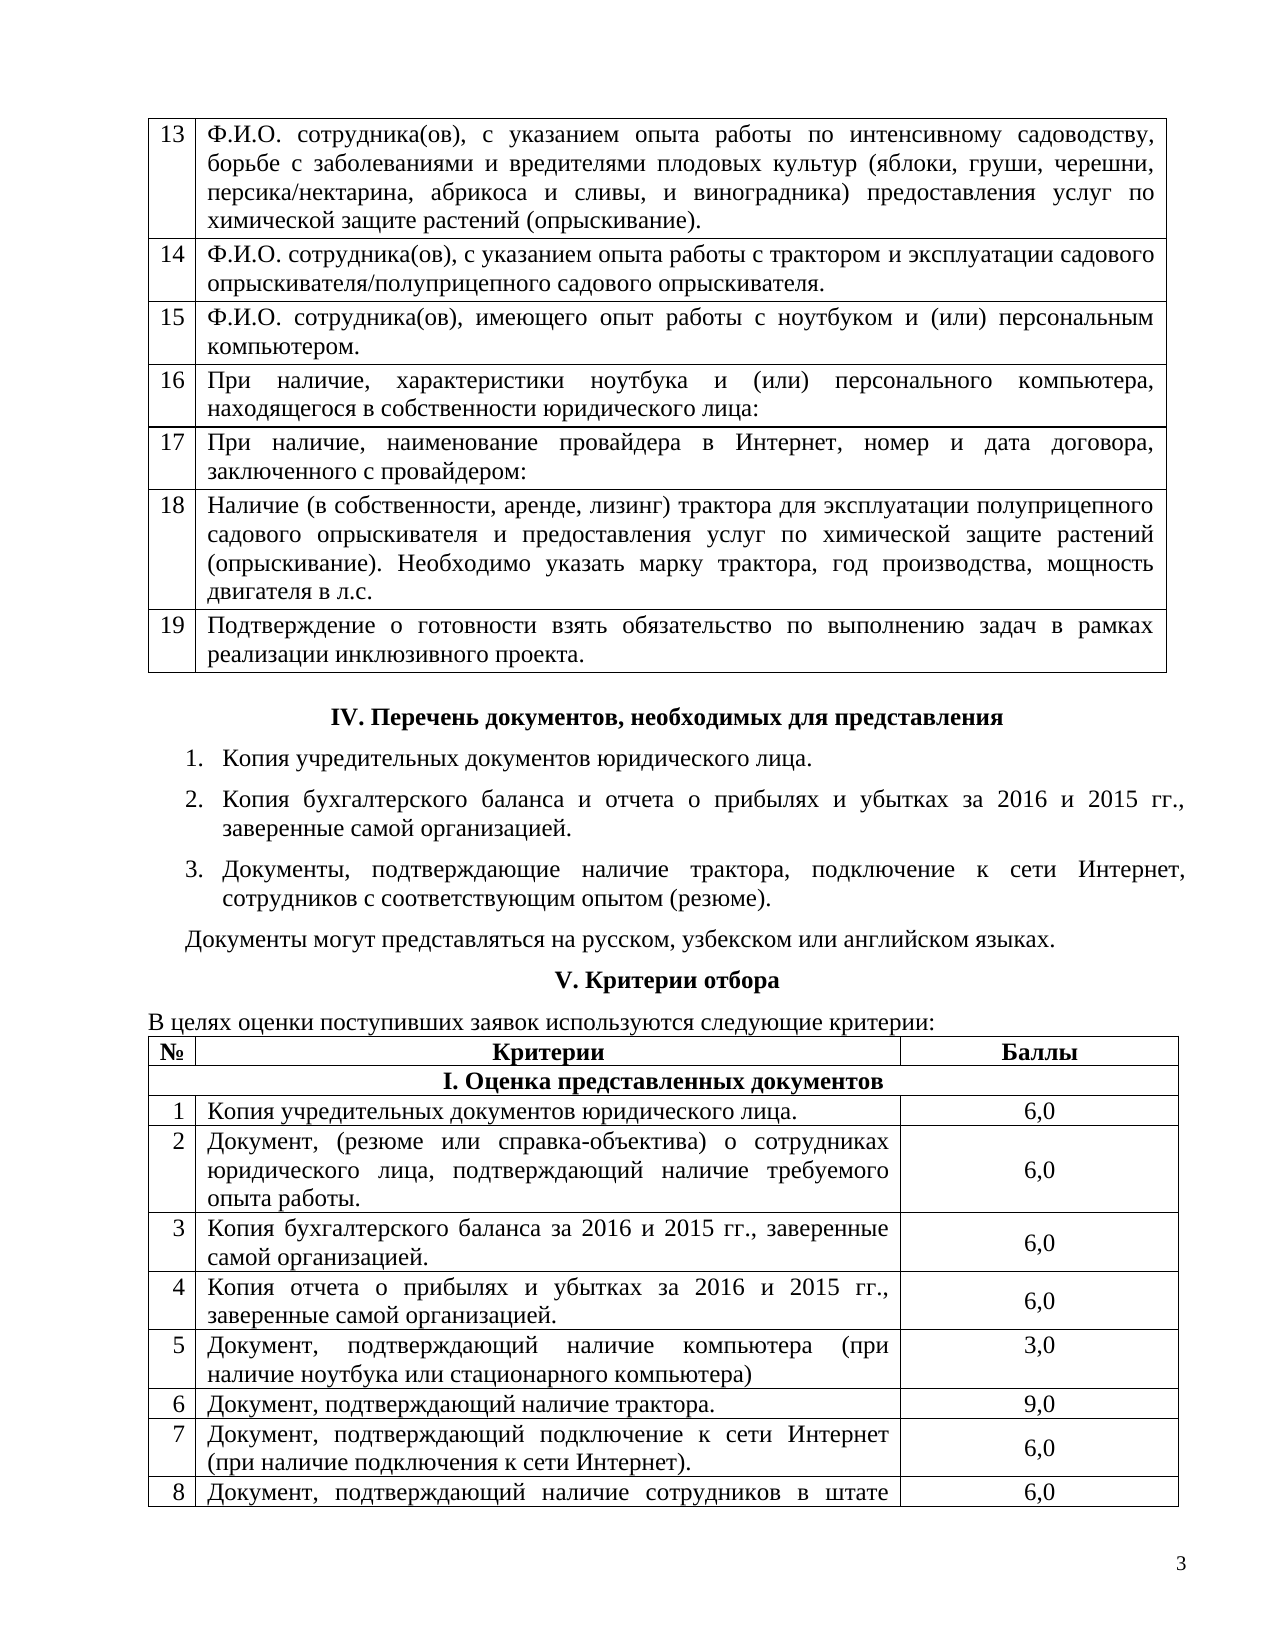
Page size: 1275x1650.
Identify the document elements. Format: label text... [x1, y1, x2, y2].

table_cell 3,0 [901, 1330, 1178, 1388]
table_cell Подтверждение о готовности взять обязательство по выполнению задач в рамках реализации инклюзивного проекта. [196, 610, 1166, 672]
table_cell 1 [149, 1096, 195, 1125]
table_cell Копия учредительных документов юридического лица. [196, 1096, 900, 1125]
table_header Критерии [196, 1037, 900, 1065]
table_cell 17 [149, 428, 195, 489]
text В целях оценки поступивших заявок используются следующие критерии: [148, 1007, 1186, 1036]
table_cell 14 [149, 239, 195, 301]
list Документы могут представляться на русском, узбекском или английском языках. [185, 924, 1186, 953]
table_cell 3 [149, 1213, 195, 1271]
table_cell 19 [149, 610, 195, 672]
table_header № [149, 1037, 195, 1065]
table_cell 6,0 [901, 1477, 1178, 1506]
list IV. Перечень документов, необходимых для представления [148, 702, 1186, 731]
table_cell 2 [149, 1126, 195, 1212]
table_cell Копия бухгалтерского баланса за 2016 и 2015 гг., заверенные самой организацией. [196, 1213, 900, 1271]
table_cell Ф.И.О. сотрудника(ов), с указанием опыта работы с трактором и эксплуатации садового опрыскивателя/полуприцепного садового опрыскивателя. [196, 239, 1166, 301]
table_cell 6 [149, 1389, 195, 1418]
table_cell Документ, подтверждающий подключение к сети Интернет (при наличие подключения к сети Интернет). [196, 1419, 900, 1476]
table_cell Ф.И.О. сотрудника(ов), с указанием опыта работы по интенсивному садоводству, борьбе с заболеваниями и вредителями плодовых культур (яблоки, груши, черешни, персика/нектарина, абрикоса и сливы, и виноградника) предоставления услуг по химической защите растений (опрыскивание). [196, 119, 1166, 238]
table_cell 6,0 [901, 1126, 1178, 1212]
table_header Баллы [901, 1037, 1178, 1065]
table_cell 15 [149, 302, 195, 364]
table_cell Ф.И.О. сотрудника(ов), имеющего опыт работы с ноутбуком и (или) персональным компьютером. [196, 302, 1166, 364]
table_cell Документ, подтверждающий наличие трактора. [196, 1389, 900, 1418]
table_cell 18 [149, 490, 195, 609]
table_cell 6,0 [901, 1272, 1178, 1329]
table_cell 7 [149, 1419, 195, 1476]
table_cell Копия отчета о прибылях и убытках за 2016 и 2015 гг., заверенные самой организацией. [196, 1272, 900, 1329]
table_cell 16 [149, 365, 195, 426]
text V. Критерии отбора [148, 966, 1186, 994]
table_cell Наличие (в собственности, аренде, лизинг) трактора для эксплуатации полуприцепного садового опрыскивателя и предоставления услуг по химической защите растений (опрыскивание). Необходимо указать марку трактора, год производства, мощность двигателя в л.с. [196, 490, 1166, 609]
list Копия учредительных документов юридического лица. [185, 743, 1186, 772]
table_cell Документ, (резюме или справка-объектива) о сотрудниках юридического лица, подтверждающий наличие требуемого опыта работы. [196, 1126, 900, 1212]
table_cell I. Оценка представленных документов [149, 1066, 1178, 1095]
list Копия бухгалтерского баланса и отчета о прибылях и убытках за 2016 и 2015 гг., заверенные самой организацией. [185, 784, 1186, 842]
table_cell 6,0 [901, 1419, 1178, 1476]
table_cell При наличие, характеристики ноутбука и (или) персонального компьютера, находящегося в собственности юридического лица: [196, 365, 1166, 426]
list Документы, подтверждающие наличие трактора, подключение к сети Интернет, сотрудников с соответствующим опытом (резюме). [185, 854, 1186, 912]
table_cell 6,0 [901, 1096, 1178, 1125]
table_cell 5 [149, 1330, 195, 1388]
table_cell Документ, подтверждающий наличие компьютера (при наличие ноутбука или стационарного компьютера) [196, 1330, 900, 1388]
table_cell 8 [149, 1477, 195, 1506]
table_cell 9,0 [901, 1389, 1178, 1418]
table_cell 6,0 [901, 1213, 1178, 1271]
table_cell 13 [149, 119, 195, 238]
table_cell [196, 1477, 900, 1506]
table_cell 4 [149, 1272, 195, 1329]
table_cell При наличие, наименование провайдера в Интернет, номер и дата договора, заключенного с провайдером: [196, 428, 1166, 489]
